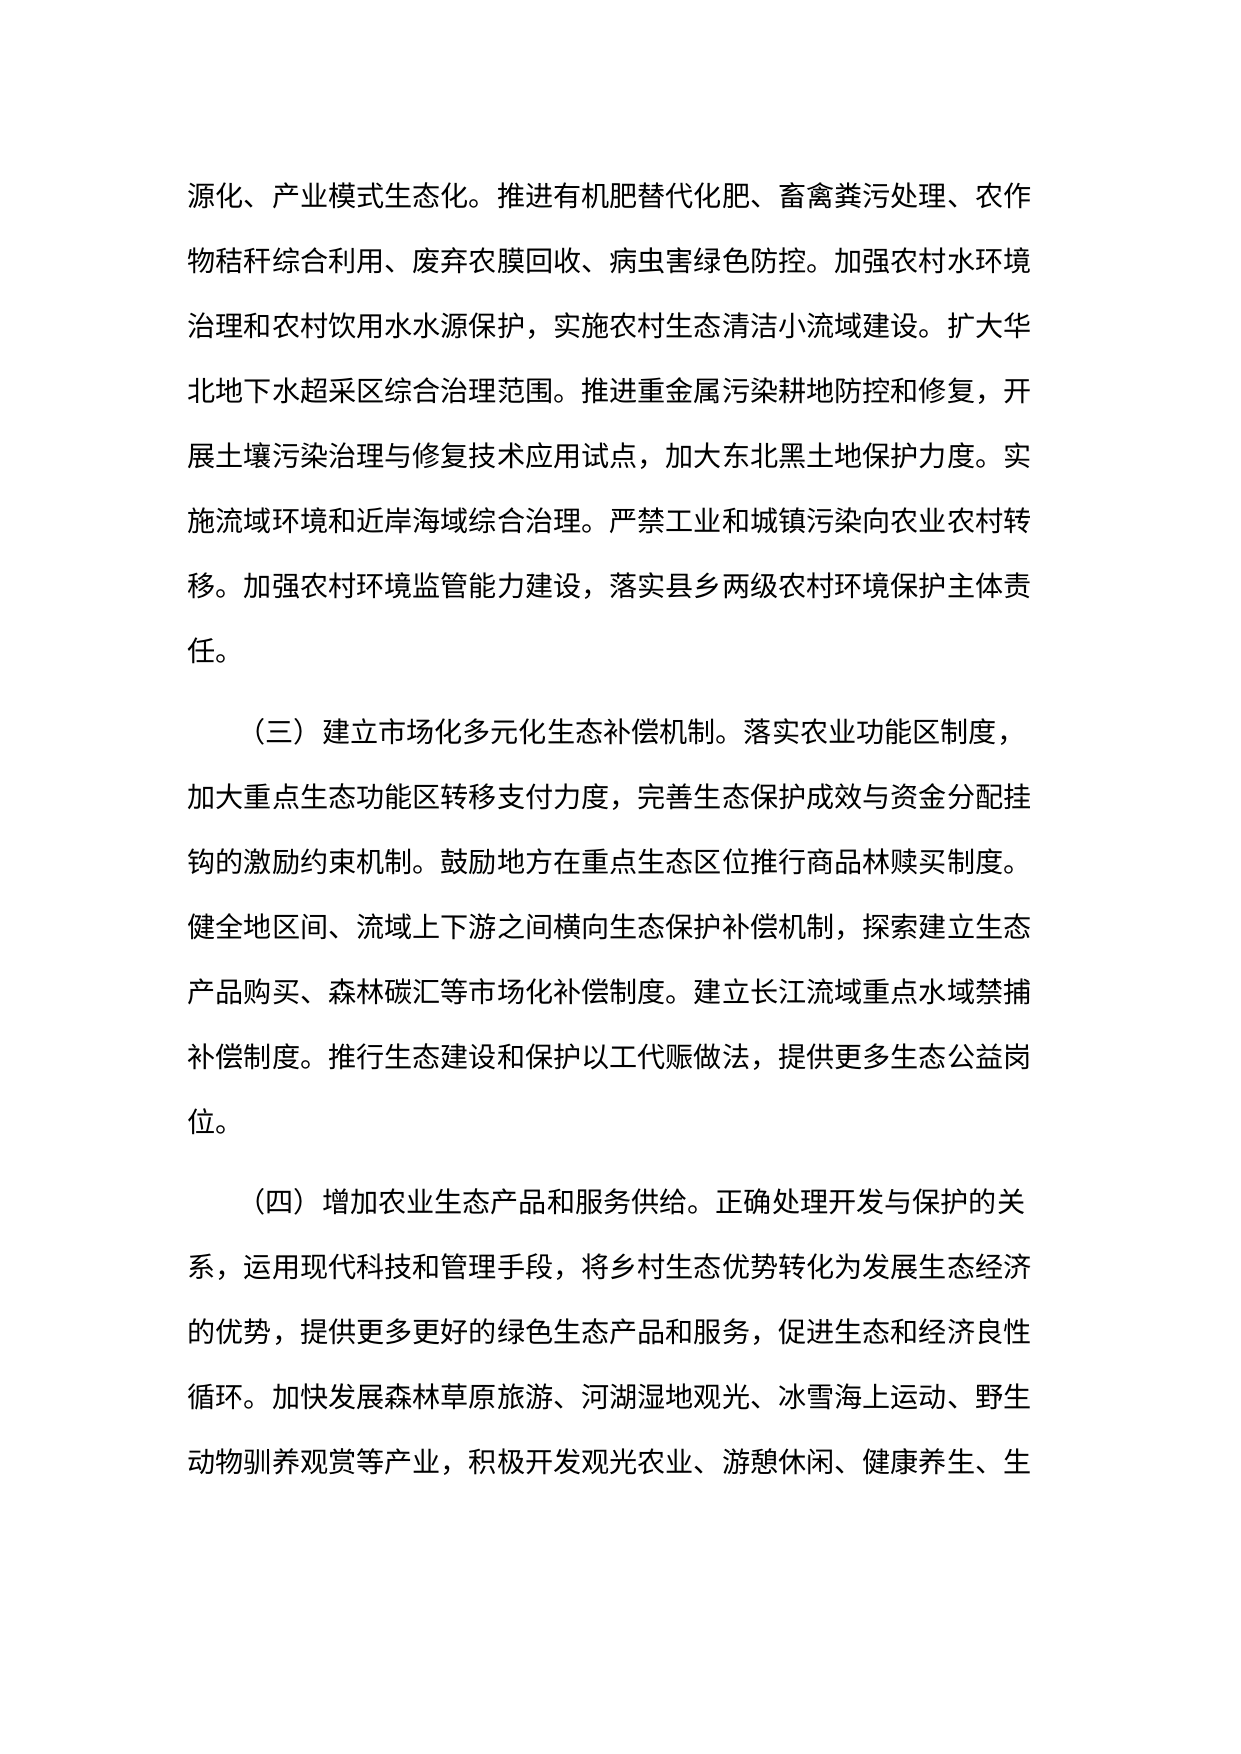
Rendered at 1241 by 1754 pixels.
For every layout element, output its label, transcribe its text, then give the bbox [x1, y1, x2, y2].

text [187, 162, 1053, 682]
text （三）建立市场化多元化生态补偿机制。落实农业功能区制度，加大重点生态功能区转移支付力度，完善生态保护成效与资金分配挂钩的激励约束机制。鼓励地方在重点生态区位推行商品林赎买制度。健全地区间、流域上下游之间横向生态保护补偿机制，探索建立生态产品购买、森林碳汇等市场化补偿制度。建立长江流域重点水域禁捕补偿制度。推行生态建设和保护以工代赈做法，提供更多生态公益岗位。 [187, 698, 1053, 1153]
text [187, 1168, 1053, 1493]
